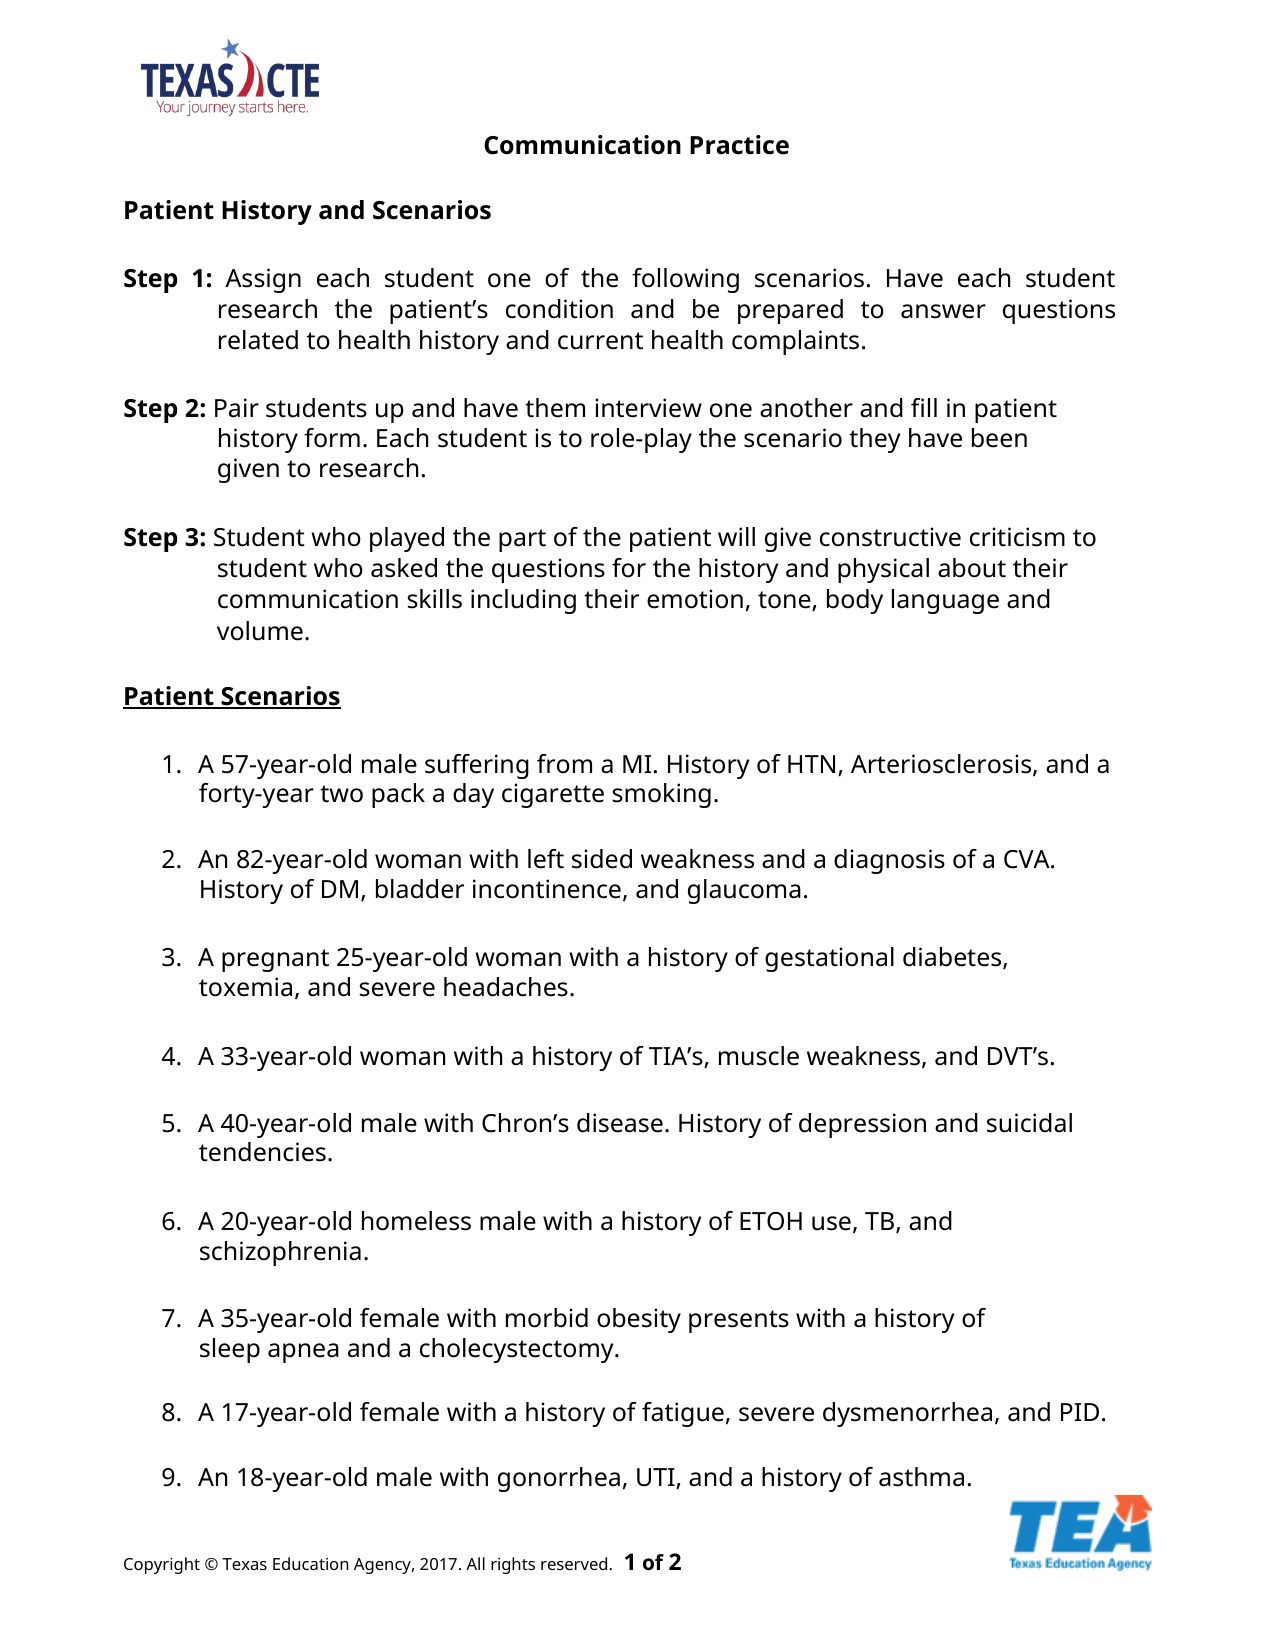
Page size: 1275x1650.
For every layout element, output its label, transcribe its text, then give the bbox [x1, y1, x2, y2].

list A 40-year-old male with Chron’s disease. History of depression and suicidal tendencies. [161, 1108, 1112, 1169]
text Communication Practice [123, 127, 1150, 162]
picture [1009, 1495, 1153, 1571]
list A 33-year-old woman with a history of TIA’s, muscle weakness, and DVT’s. [161, 1040, 1112, 1071]
text Patient History and Scenarios [123, 193, 1152, 227]
picture [122, 28, 338, 127]
text Step 3: Student who played the part of the patient will give constructive criticism to student who asked the questions for the history and physical about their communication skills including their emotion, tone, body language and volume. [123, 521, 1133, 648]
list A 17-year-old female with a history of fatigue, severe dysmenorrhea, and PID. [161, 1395, 1152, 1429]
text Patient Scenarios [123, 679, 1152, 713]
text Step 2: Pair students up and have them interview one another and fill in patient history form. Each student is to role-play the scenario they have been given to research. [123, 393, 1098, 485]
list A 35-year-old female with morbid obesity presents with a history of sleep apnea and a cholecystectomy. [161, 1303, 1037, 1364]
list A pregnant 25-year-old woman with a history of gestational diabetes, toxemia, and severe headaches. [161, 942, 1112, 1004]
list An 18-year-old male with gonorrhea, UTI, and a history of asthma. [161, 1460, 1152, 1494]
list A 20-year-old homeless male with a history of ETOH use, TB, and schizophrenia. [161, 1206, 1112, 1267]
text Step 1: Assign each student one of the following scenarios. Have each student research the patient’s condition and be prepared to answer questions related to health history and current health complaints. [123, 263, 1117, 357]
list A 57-year-old male suffering from a MI. History of HTN, Arteriosclerosis, and a forty-year two pack a day cigarette smoking. [161, 749, 1112, 810]
list An 82-year-old woman with left sided weakness and a diagnosis of a CVA. History of DM, bladder incontinence, and glaucoma. [161, 844, 1112, 906]
